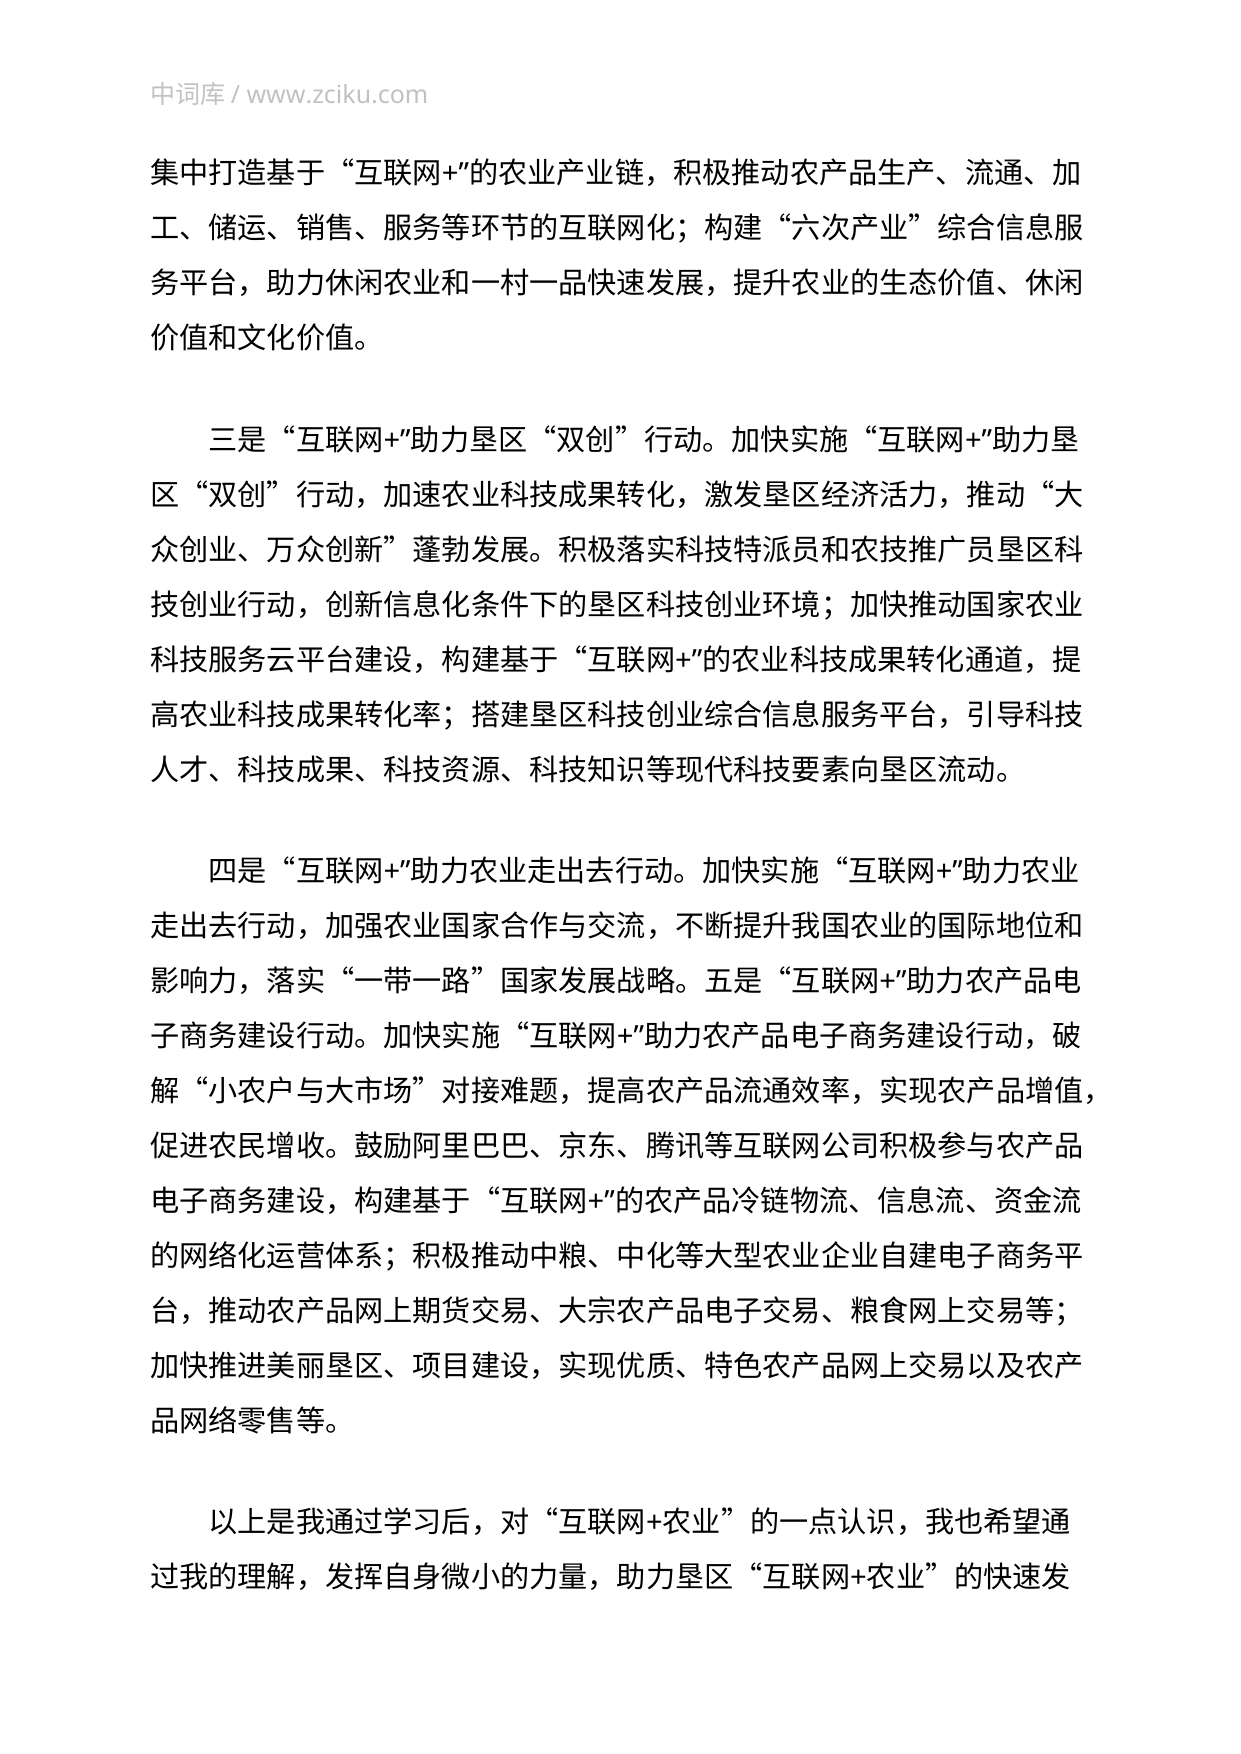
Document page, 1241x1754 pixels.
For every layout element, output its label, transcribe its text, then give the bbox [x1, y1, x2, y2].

text 三是“互联网+”助力垦区“双创”行动。加快实施“互联网+”助力垦区“双创”行动，加速农业科技成果转化，激发垦区经济活力，推动“大众创业、万众创新”蓬勃发展。积极落实科技特派员和农技推广员垦区科技创业行动，创新信息化条件下的垦区科技创业环境；加快推动国家农业科技服务云平台建设，构建基于“互联网+”的农业科技成果转化通道，提高农业科技成果转化率；搭建垦区科技创业综合信息服务平台，引导科技人才、科技成果、科技资源、科技知识等现代科技要素向垦区流动。 [150, 417, 1090, 788]
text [150, 150, 1090, 357]
text 四是“互联网+”助力农业走出去行动。加快实施“互联网+”助力农业走出去行动，加强农业国家合作与交流，不断提升我国农业的国际地位和影响力，落实“一带一路”国家发展战略。五是“互联网+”助力农产品电子商务建设行动。加快实施“互联网+”助力农产品电子商务建设行动，破解“小农户与大市场”对接难题，提高农产品流通效率，实现农产品增值，促进农民增收。鼓励阿里巴巴、京东、腾讯等互联网公司积极参与农产品电子商务建设，构建基于“互联网+”的农产品冷链物流、信息流、资金流的网络化运营体系；积极推动中粮、中化等大型农业企业自建电子商务平台，推动农产品网上期货交易、大宗农产品电子交易、粮食网上交易等；加快推进美丽垦区、项目建设，实现优质、特色农产品网上交易以及农产品网络零售等。 [150, 848, 1090, 1439]
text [150, 1499, 1090, 1596]
